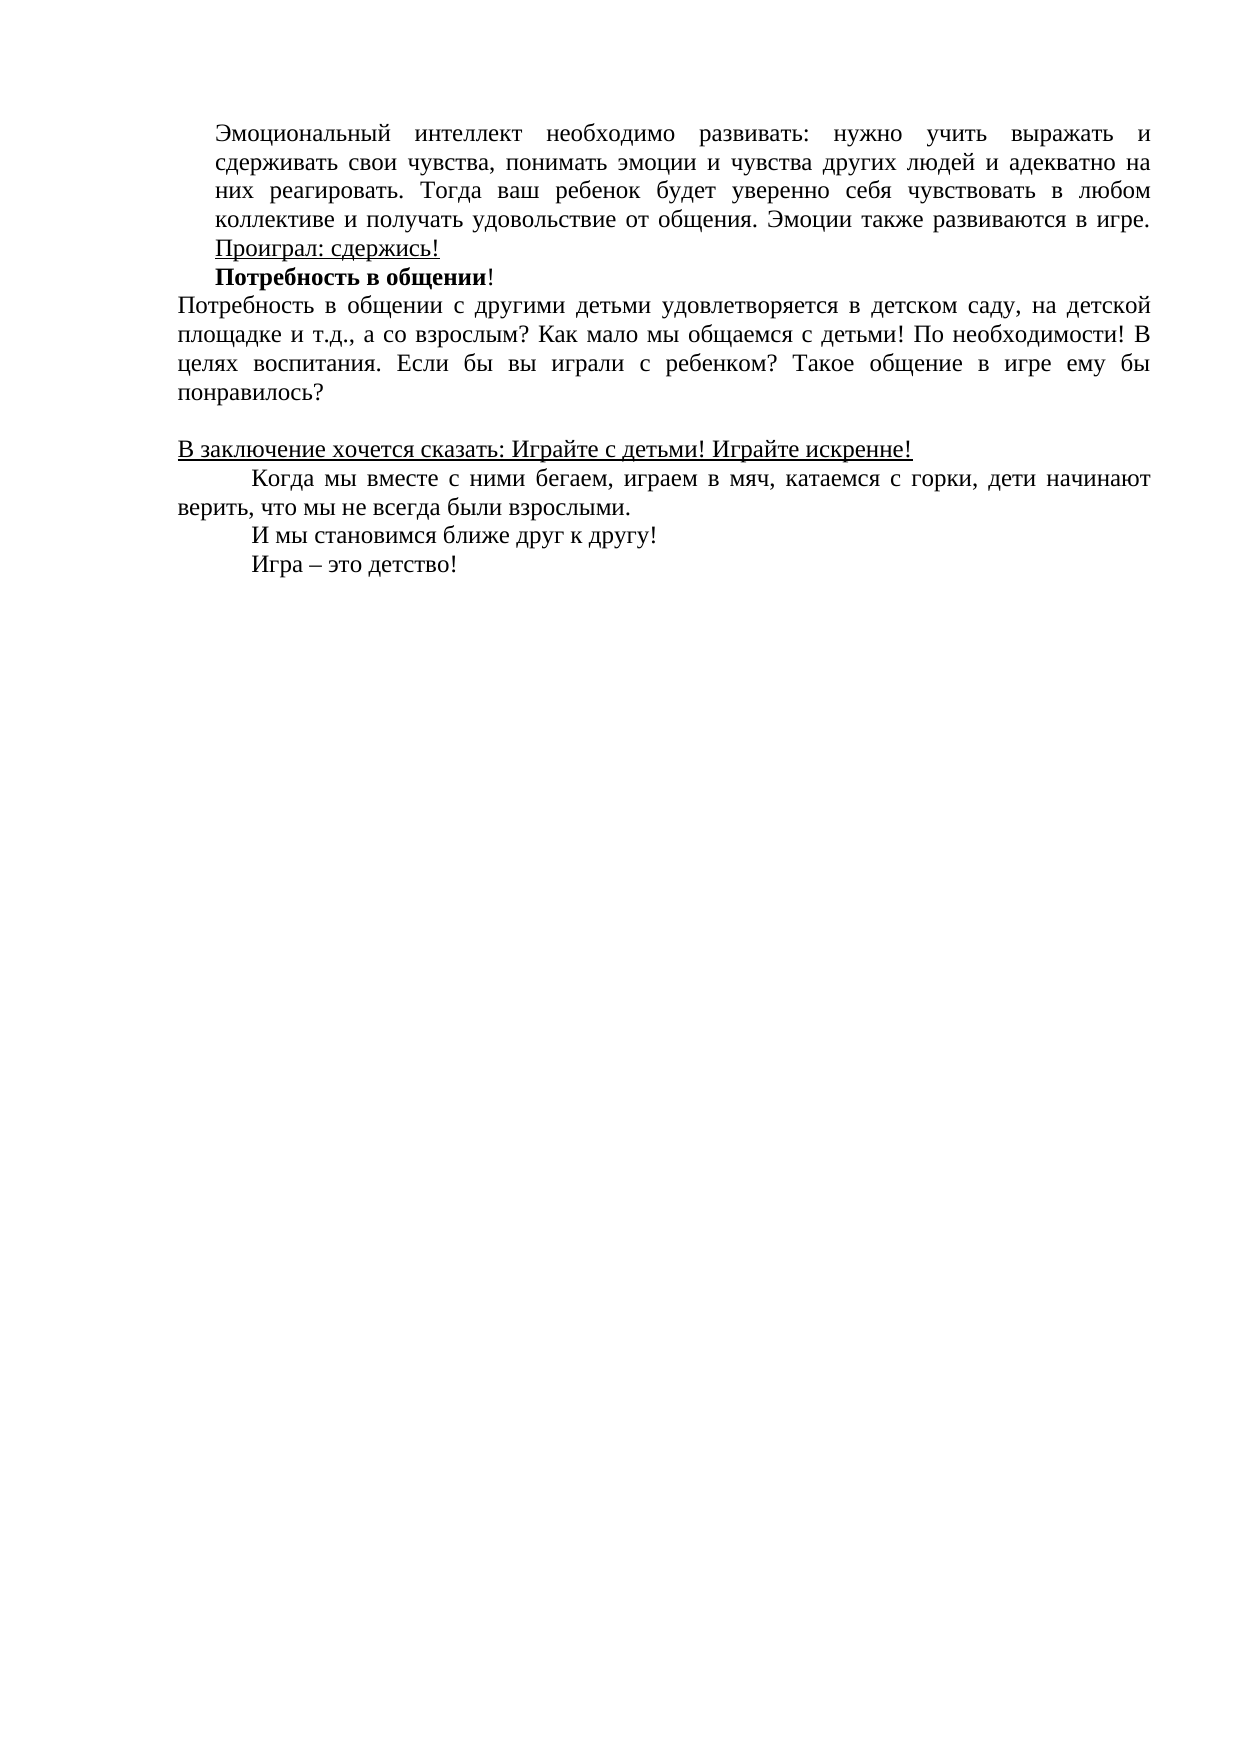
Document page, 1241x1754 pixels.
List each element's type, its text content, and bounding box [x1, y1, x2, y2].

text Когда мы вместе с ними бегаем, играем в мяч, катаемся с горки, дети начинают верить, что мы не всегда были взрослыми. [177, 463, 1152, 521]
text Игра – это детство! [177, 549, 1152, 578]
text Потребность в общении с другими детьми удовлетворяется в детском саду, на детской площадке и т.д., а со взрослым? Как мало мы общаемся с детьми! По необходимости! В целях воспитания. Если бы вы играли с ребенком? Такое общение в игре ему бы понравилось? [177, 291, 1152, 406]
text Эмоциональный интеллект необходимо развивать: нужно учить выражать и сдерживать свои чувства, понимать эмоции и чувства других людей и адекватно на них реагировать. Тогда ваш ребенок будет уверенно себя чувствовать в любом коллективе и получать удовольствие от общения. Эмоции также развиваются в игре. Проиграл: сдержись! [215, 118, 1152, 262]
text В заключение хочется сказать: Играйте с детьми! Играйте искренне! [177, 434, 1152, 463]
text Потребность в общении! [177, 262, 1152, 291]
text И мы становимся ближе друг к другу! [177, 521, 1152, 549]
